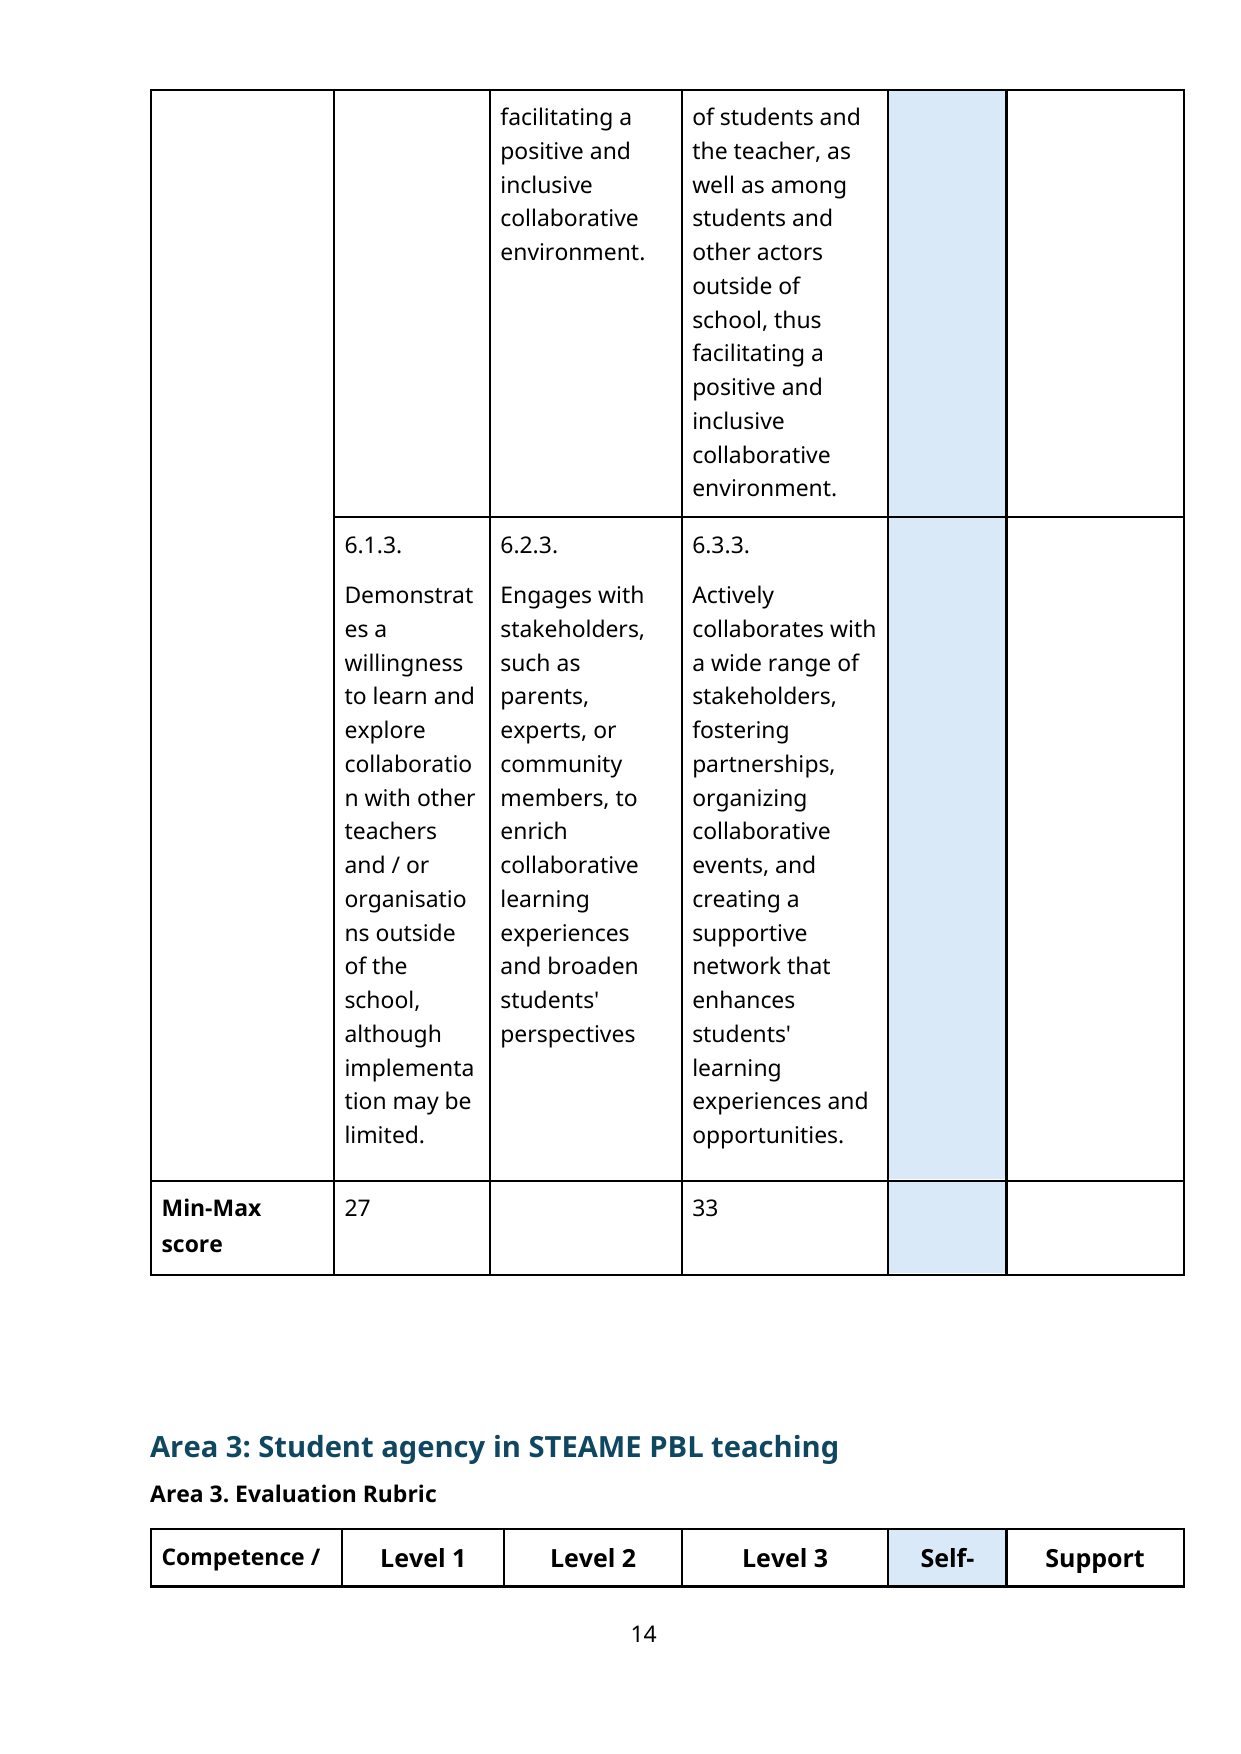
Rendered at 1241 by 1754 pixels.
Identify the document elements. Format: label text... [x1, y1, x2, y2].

table_cell [1008, 91, 1183, 516]
table_cell 33 [683, 1182, 887, 1273]
table_cell [889, 1182, 1005, 1273]
table_header Level 1 [343, 1530, 503, 1585]
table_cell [491, 91, 681, 516]
subtitle Area 3: Student agency in STEAME PBL teaching [150, 1427, 1137, 1466]
table_cell 27 [335, 1182, 489, 1273]
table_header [889, 1530, 1005, 1585]
table_cell 6.1.3. Demonstrates a willingness to learn and explore collaboration with other teachers and / or organisations outside of the school, although implementation may be limited. [335, 518, 489, 1179]
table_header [1008, 1530, 1183, 1585]
table_cell [889, 518, 1005, 1179]
table_header Level 3 [683, 1530, 887, 1585]
table_cell [1008, 1182, 1183, 1273]
text Area 3. Evaluation Rubric [150, 1478, 1137, 1509]
table_header Level 2 [505, 1530, 681, 1585]
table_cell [335, 91, 489, 516]
table_cell Min-Max score [152, 1182, 333, 1273]
table_cell [491, 1182, 681, 1273]
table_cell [683, 91, 887, 516]
table_cell [889, 91, 1005, 516]
table_cell [1008, 518, 1183, 1179]
table_cell 6.2.3. Engages with stakeholders, such as parents, experts, or community members, to enrich collaborative learning experiences and broaden students' perspectives [491, 518, 681, 1179]
table_cell 6.3.3. Actively collaborates with a wide range of stakeholders, fostering partnerships, organizing collaborative events, and creating a supportive network that enhances students' learning experiences and opportunities. [683, 518, 887, 1179]
table_header Competence / level [152, 1530, 341, 1585]
